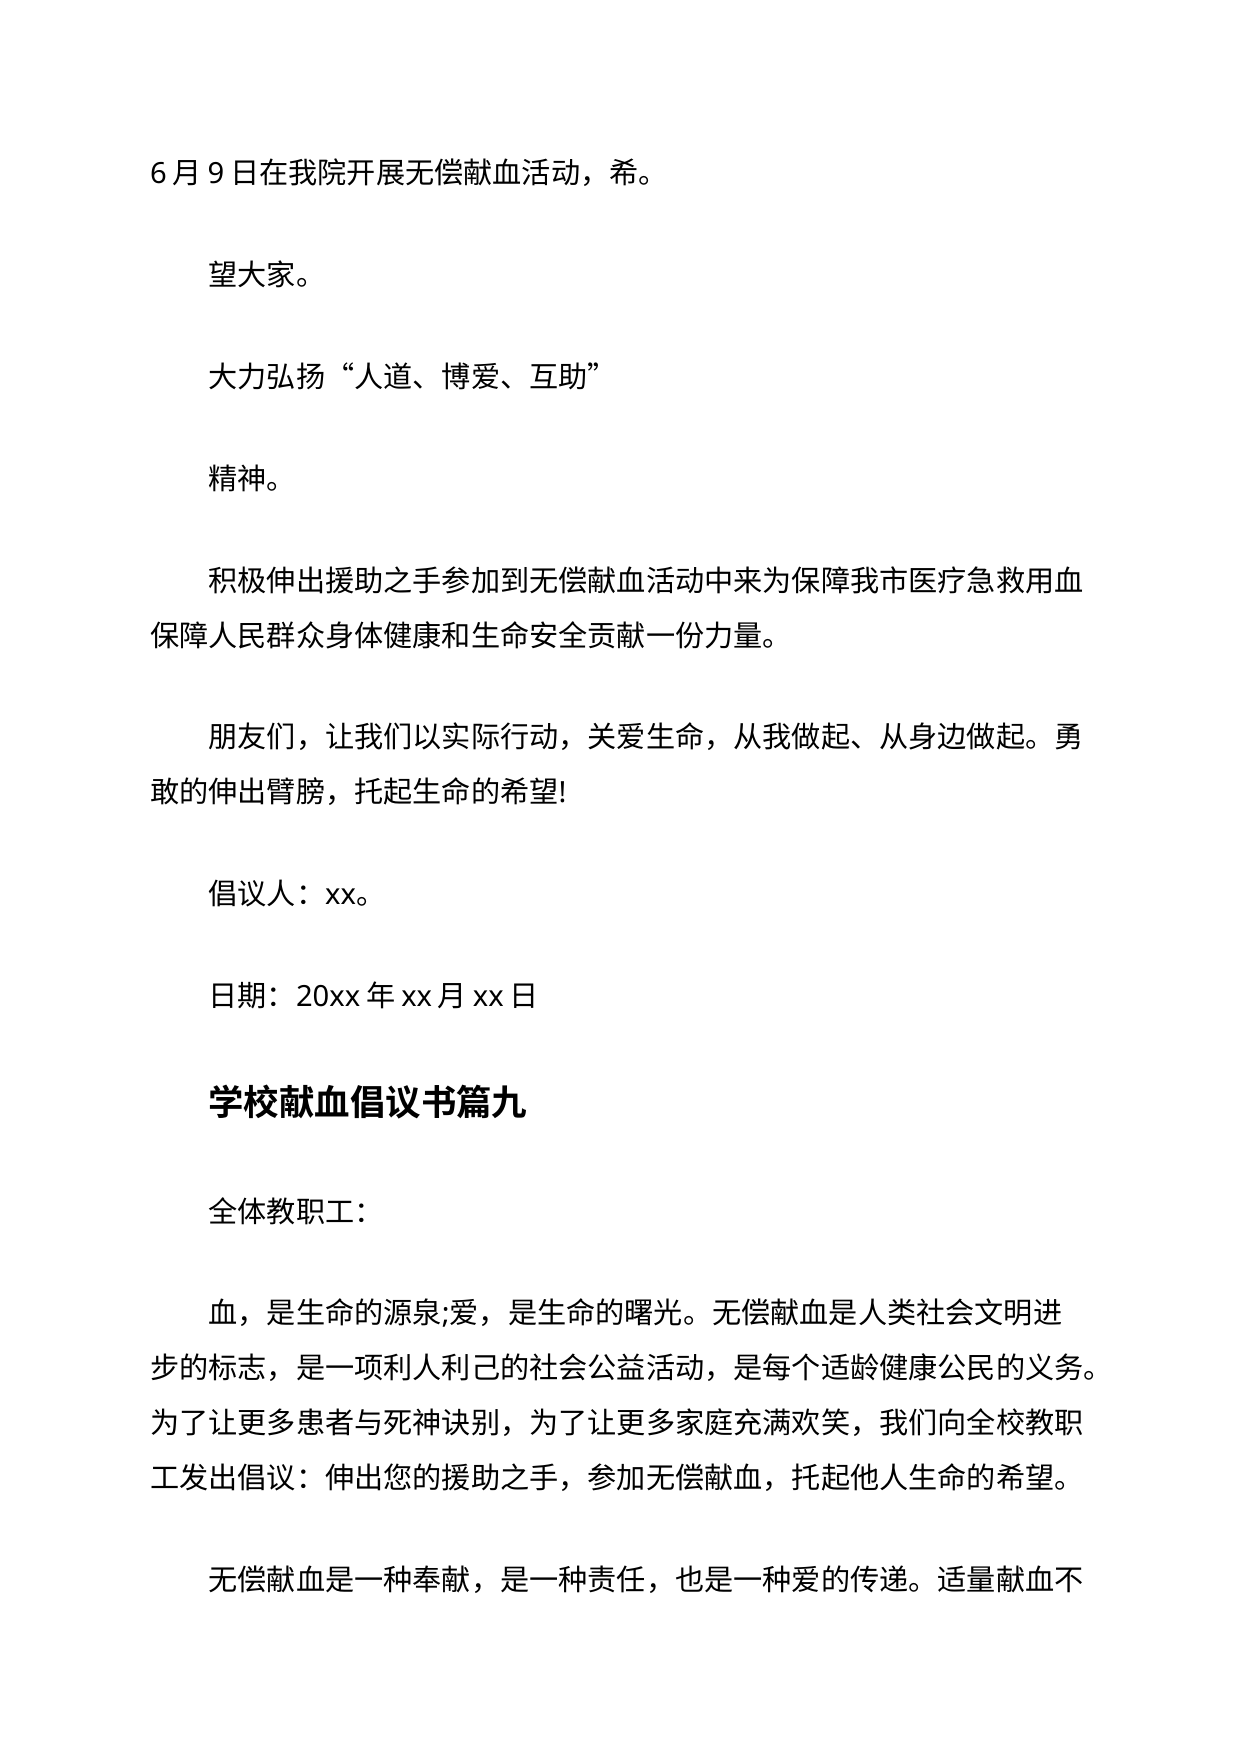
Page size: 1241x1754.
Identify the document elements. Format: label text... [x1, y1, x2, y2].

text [150, 150, 1090, 192]
text 倡议人：xx。 [150, 871, 1090, 913]
text 大力弘扬“人道、博爱、互助” [150, 354, 1090, 396]
text 望大家。 [150, 252, 1090, 294]
text 学校献血倡议书篇九 [150, 1075, 1090, 1126]
text 朋友们，让我们以实际行动，关爱生命，从我做起、从身边做起。勇敢的伸出臂膀，托起生命的希望! [150, 714, 1090, 811]
text 精神。 [150, 456, 1090, 498]
text 积极伸出援助之手参加到无偿献血活动中来为保障我市医疗急救用血保障人民群众身体健康和生命安全贡献一份力量。 [150, 557, 1090, 654]
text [150, 1557, 1090, 1599]
text 全体教职工： [150, 1188, 1090, 1231]
text 日期：20xx年xx月xx日 [150, 973, 1090, 1015]
text 血，是生命的源泉;爱，是生命的曙光。无偿献血是人类社会文明进步的标志，是一项利人利己的社会公益活动，是每个适龄健康公民的义务。为了让更多患者与死神诀别，为了让更多家庭充满欢笑，我们向全校教职工发出倡议：伸出您的援助之手，参加无偿献血，托起他人生命的希望。 [150, 1290, 1090, 1497]
